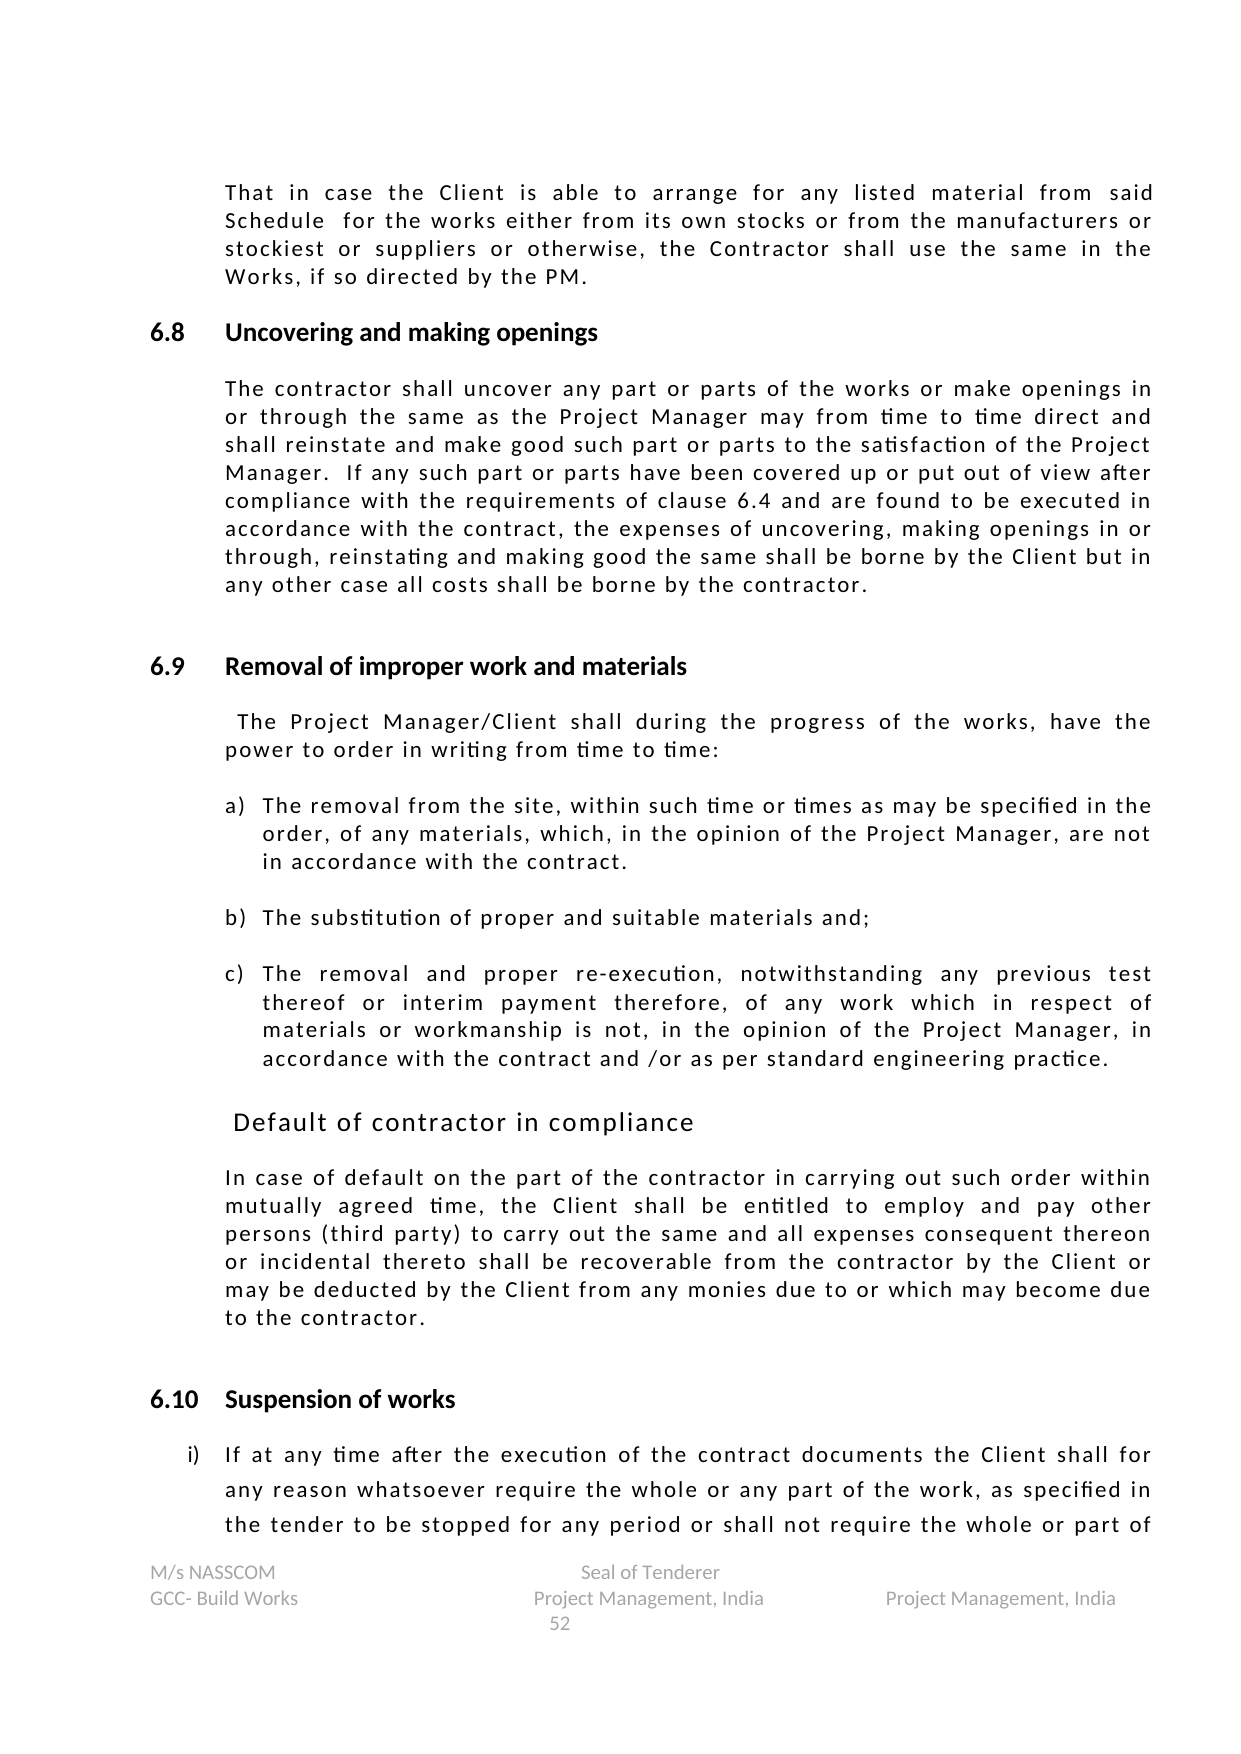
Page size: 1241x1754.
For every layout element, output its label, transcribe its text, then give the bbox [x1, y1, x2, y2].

subtitle 6.8 Uncovering and making openings [150, 316, 1153, 348]
text a) The removal from the site, within such time or times as may be specified in the order, of any materials, which, in the opinion of the Project Manager, are not in accordance with the contract. [225, 791, 1153, 876]
text The Project Manager/Client shall during the progress of the works, have the power to order in writing from time to time: [150, 707, 1153, 763]
text The contractor shall uncover any part or parts of the works or make openings in or through the same as the Project Manager may from time to time direct and shall reinstate and make good such part or parts to the satisfaction of the Project Manager. If any such part or parts have been covered up or put out of view after compliance with the requirements of clause 6.4 and are found to be executed in accordance with the contract, the expenses of uncovering, making openings in or through, reinstating and making good the same shall be borne by the Client but in any other case all costs shall be borne by the contractor. [150, 374, 1153, 598]
text b) The substitution of proper and suitable materials and; [225, 903, 1153, 932]
text Default of contractor in compliance [150, 1105, 1153, 1138]
text That in case the Client is able to arrange for any listed material from said Schedule for the works either from its own stocks or from the manufacturers or stockiest or suppliers or otherwise, the Contractor shall use the same in the Works, if so directed by the PM. [225, 178, 1153, 290]
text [187, 1441, 1153, 1538]
subtitle 6.9 Removal of improper work and materials [150, 649, 1153, 682]
subtitle 6.10 Suspension of works [150, 1382, 1153, 1415]
text c) The removal and proper re-execution, notwithstanding any previous test thereof or interim payment therefore, of any work which in respect of materials or workmanship is not, in the opinion of the Project Manager, in accordance with the contract and /or as per standard engineering practice. [225, 959, 1153, 1072]
text In case of default on the part of the contractor in carrying out such order within mutually agreed time, the Client shall be entitled to employ and pay other persons (third party) to carry out the same and all expenses consequent thereon or incidental thereto shall be recoverable from the contractor by the Client or may be deducted by the Client from any monies due to or which may become due to the contractor. [150, 1163, 1153, 1331]
